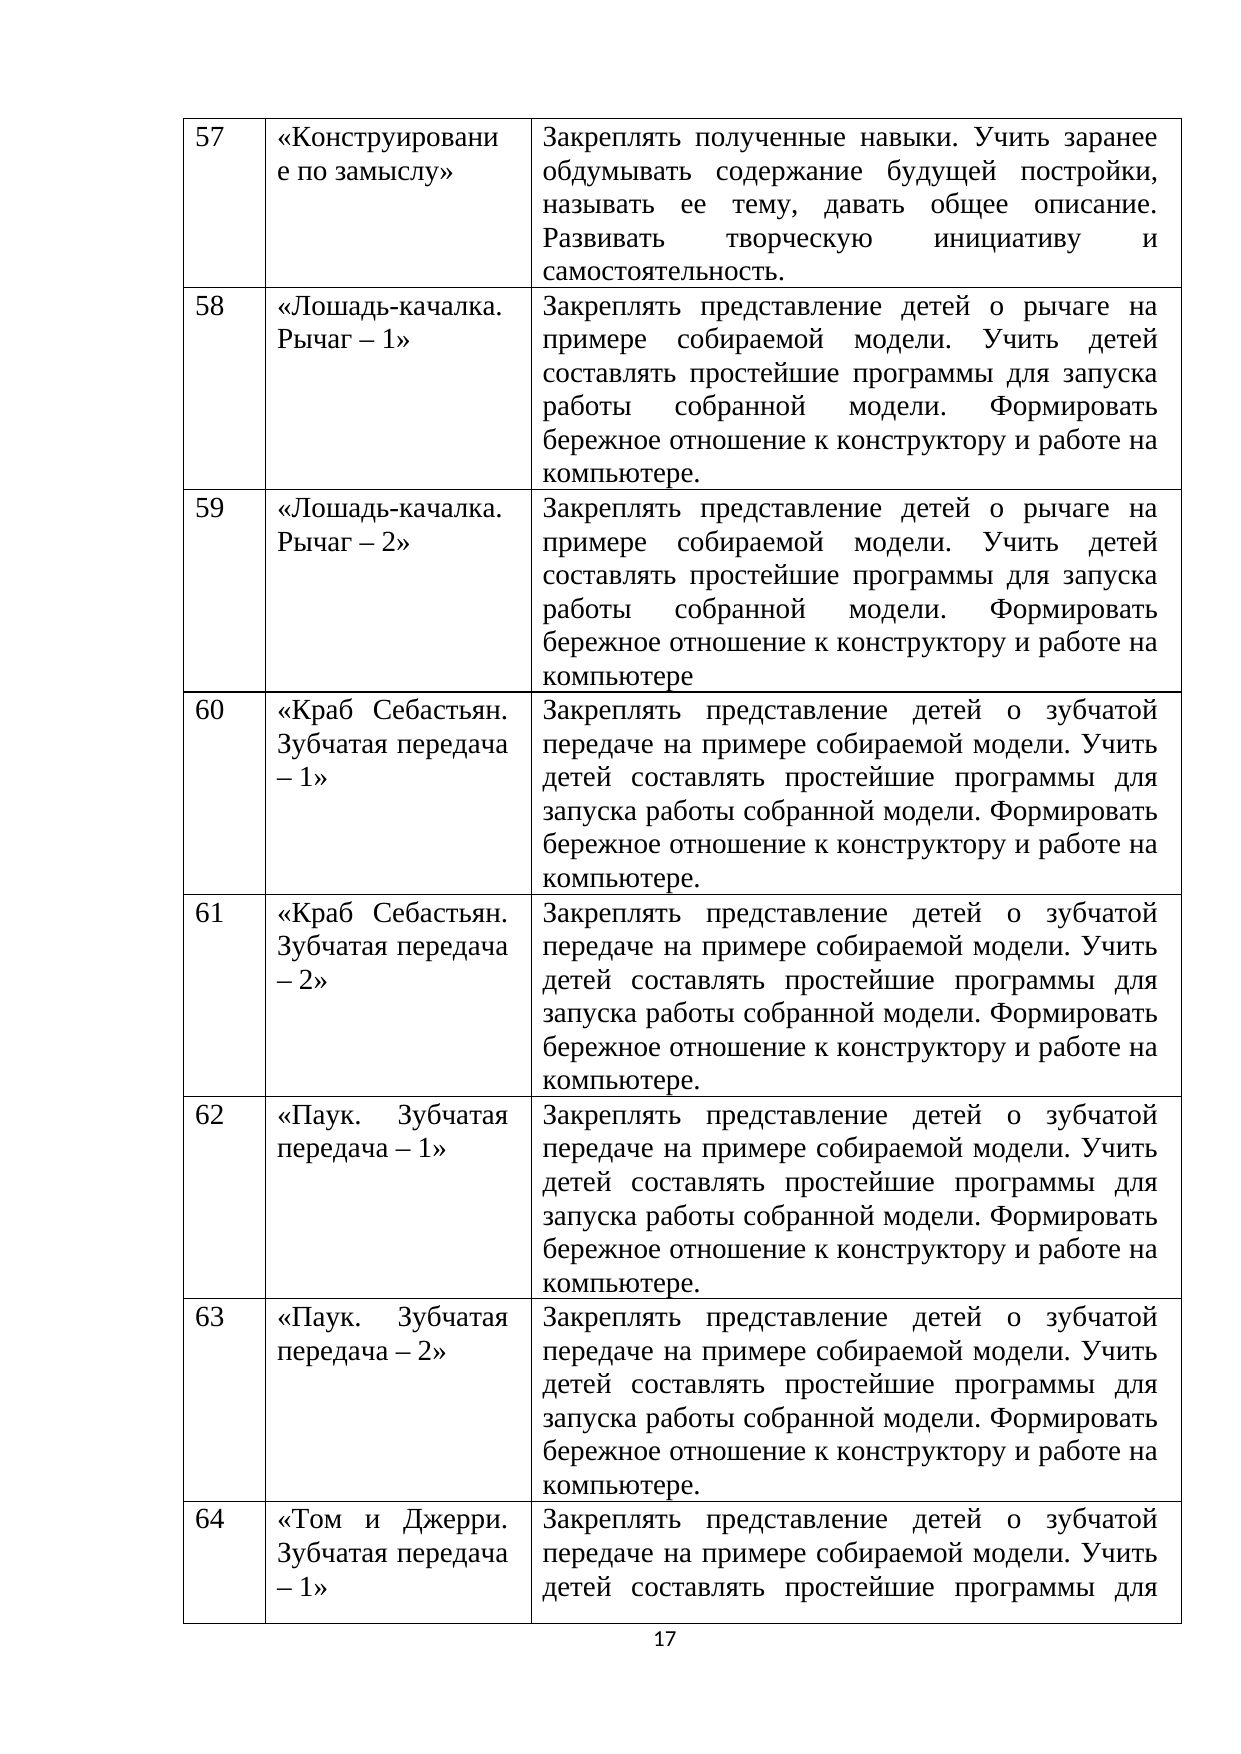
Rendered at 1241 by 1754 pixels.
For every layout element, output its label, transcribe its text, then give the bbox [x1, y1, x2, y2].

table_cell «Лошадь-качалка. Рычаг – 2» [266, 490, 531, 691]
table_cell 61 [184, 895, 265, 1096]
table_cell Закреплять представление детей о рычаге на примере собираемой модели. Учить детей составлять простейшие программы для запуска работы собранной модели. Формировать бережное отношение к конструктору и работе на компьютере. [532, 288, 1181, 489]
table_cell «Конструирование по замыслу» [266, 119, 531, 287]
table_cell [266, 1502, 531, 1623]
table_cell «Краб Себастьян. Зубчатая передача – 2» [266, 895, 531, 1096]
table_cell 64 [184, 1502, 265, 1623]
table_cell «Лошадь-качалка. Рычаг – 1» [266, 288, 531, 489]
table_cell 60 [184, 693, 265, 894]
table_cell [532, 1502, 1181, 1623]
table_cell «Паук. Зубчатая передача – 1» [266, 1097, 531, 1298]
table_cell Закреплять полученные навыки. Учить заранее обдумывать содержание будущей постройки, называть ее тему, давать общее описание. Развивать творческую инициативу и самостоятельность. [532, 119, 1181, 287]
table_cell «Краб Себастьян. Зубчатая передача – 1» [266, 693, 531, 894]
table_cell 59 [184, 490, 265, 691]
table_cell «Паук. Зубчатая передача – 2» [266, 1299, 531, 1501]
table_cell Закреплять представление детей о рычаге на примере собираемой модели. Учить детей составлять простейшие программы для запуска работы собранной модели. Формировать бережное отношение к конструктору и работе на компьютере [532, 490, 1181, 691]
table_cell 57 [184, 119, 265, 287]
table_cell 58 [184, 288, 265, 489]
table_cell 63 [184, 1299, 265, 1501]
table_cell 62 [184, 1097, 265, 1298]
